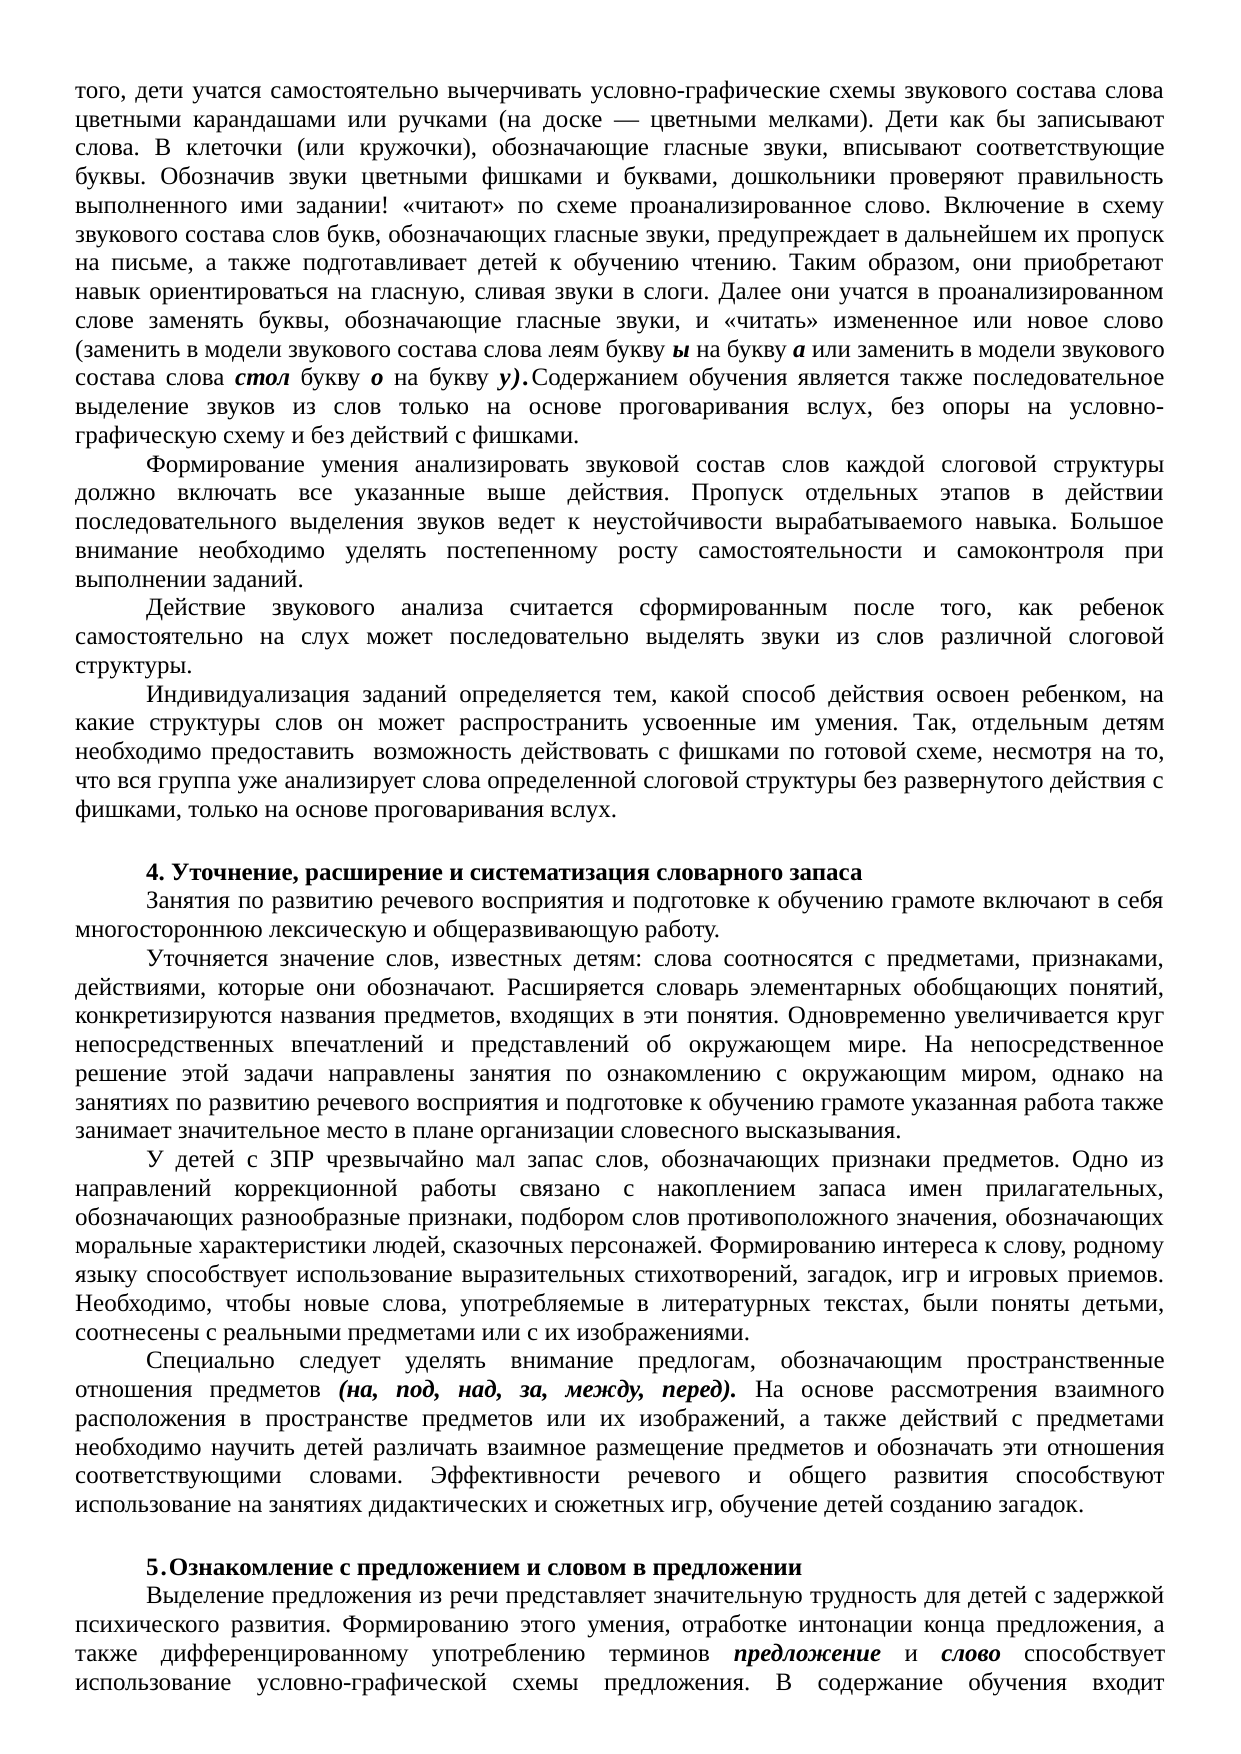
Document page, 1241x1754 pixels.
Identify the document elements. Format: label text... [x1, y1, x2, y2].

text Уточняется значение слов, известных детям: слова соотносятся с предметами, признаками, действиями, которые они обозначают. Расширяется словарь элементарных обобщающих понятий, конкретизируются названия предметов, входящих в эти понятия. Одновременно увеличивается круг непосредственных впечатлений и представлений об окружающем мире. На непосредственное решение этой задачи направлены занятия по ознакомлению с окружающим миром, однако на занятиях по развитию речевого восприятия и подготовке к обучению грамоте указанная работа также занимает значительное место в плане организации словесного высказывания. [75, 943, 1165, 1144]
text 4. Уточнение, расширение и систематизация словарного запаса [75, 857, 1165, 885]
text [75, 1581, 1165, 1696]
text У детей с ЗПР чрезвычайно мал запас слов, обозначающих признаки предметов. Одно из направлений коррекционной работы связано с накоплением запаса имен прилагательных, обозначающих разнообразные признаки, подбором слов противоположного значения, обозначающих моральные характеристики людей, сказочных персонажей. Формированию интереса к слову, родному языку способствует использование выразительных стихотворений, загадок, игр и игровых приемов. Необходимо, чтобы новые слова, употребляемые в литературных текстах, были поняты детьми, соотнесены с реальными предметами или с их изображениями. [75, 1144, 1165, 1345]
text 5.Ознакомление с предложением и словом в предложении [75, 1552, 1165, 1581]
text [75, 75, 1165, 449]
text Индивидуализация заданий определяется тем, какой способ действия освоен ребенком, на какие структуры слов он может распространить усвоенные им умения. Так, отдельным детям необходимо предоставить возможность действовать с фишками по готовой схеме, несмотря на то, что вся группа уже анализирует слова определенной слоговой структуры без развернутого действия с фишками, только на основе проговаривания вслух. [75, 679, 1165, 822]
text Специально следует уделять внимание предлогам, обозначающим пространственные отношения предметов (на, под, над, за, между, перед). На основе рассмотрения взаимного расположения в пространстве предметов или их изображений, а также действий с предметами необходимо научить детей различать взаимное размещение предметов и обозначать эти отношения соответствующими словами. Эффективности речевого и общего развития способствуют использование на занятиях дидактических и сюжетных игр, обучение детей созданию загадок. [75, 1345, 1165, 1518]
text Формирование умения анализировать звуковой состав слов каждой слоговой структуры должно включать все указанные выше действия. Пропуск отдельных этапов в действии последовательного выделения звуков ведет к неустойчивости вырабатываемого навыка. Большое внимание необходимо уделять постепенному росту самостоятельности и самоконтроля при выполнении заданий. [75, 449, 1165, 592]
text Занятия по развитию речевого восприятия и подготовке к обучению грамоте включают в себя многостороннюю лексическую и общеразвивающую работу. [75, 885, 1165, 943]
text Действие звукового анализа считается сформированным после того, как ребенок самостоятельно на слух может последовательно выделять звуки из слов различной слоговой структуры. [75, 592, 1165, 679]
